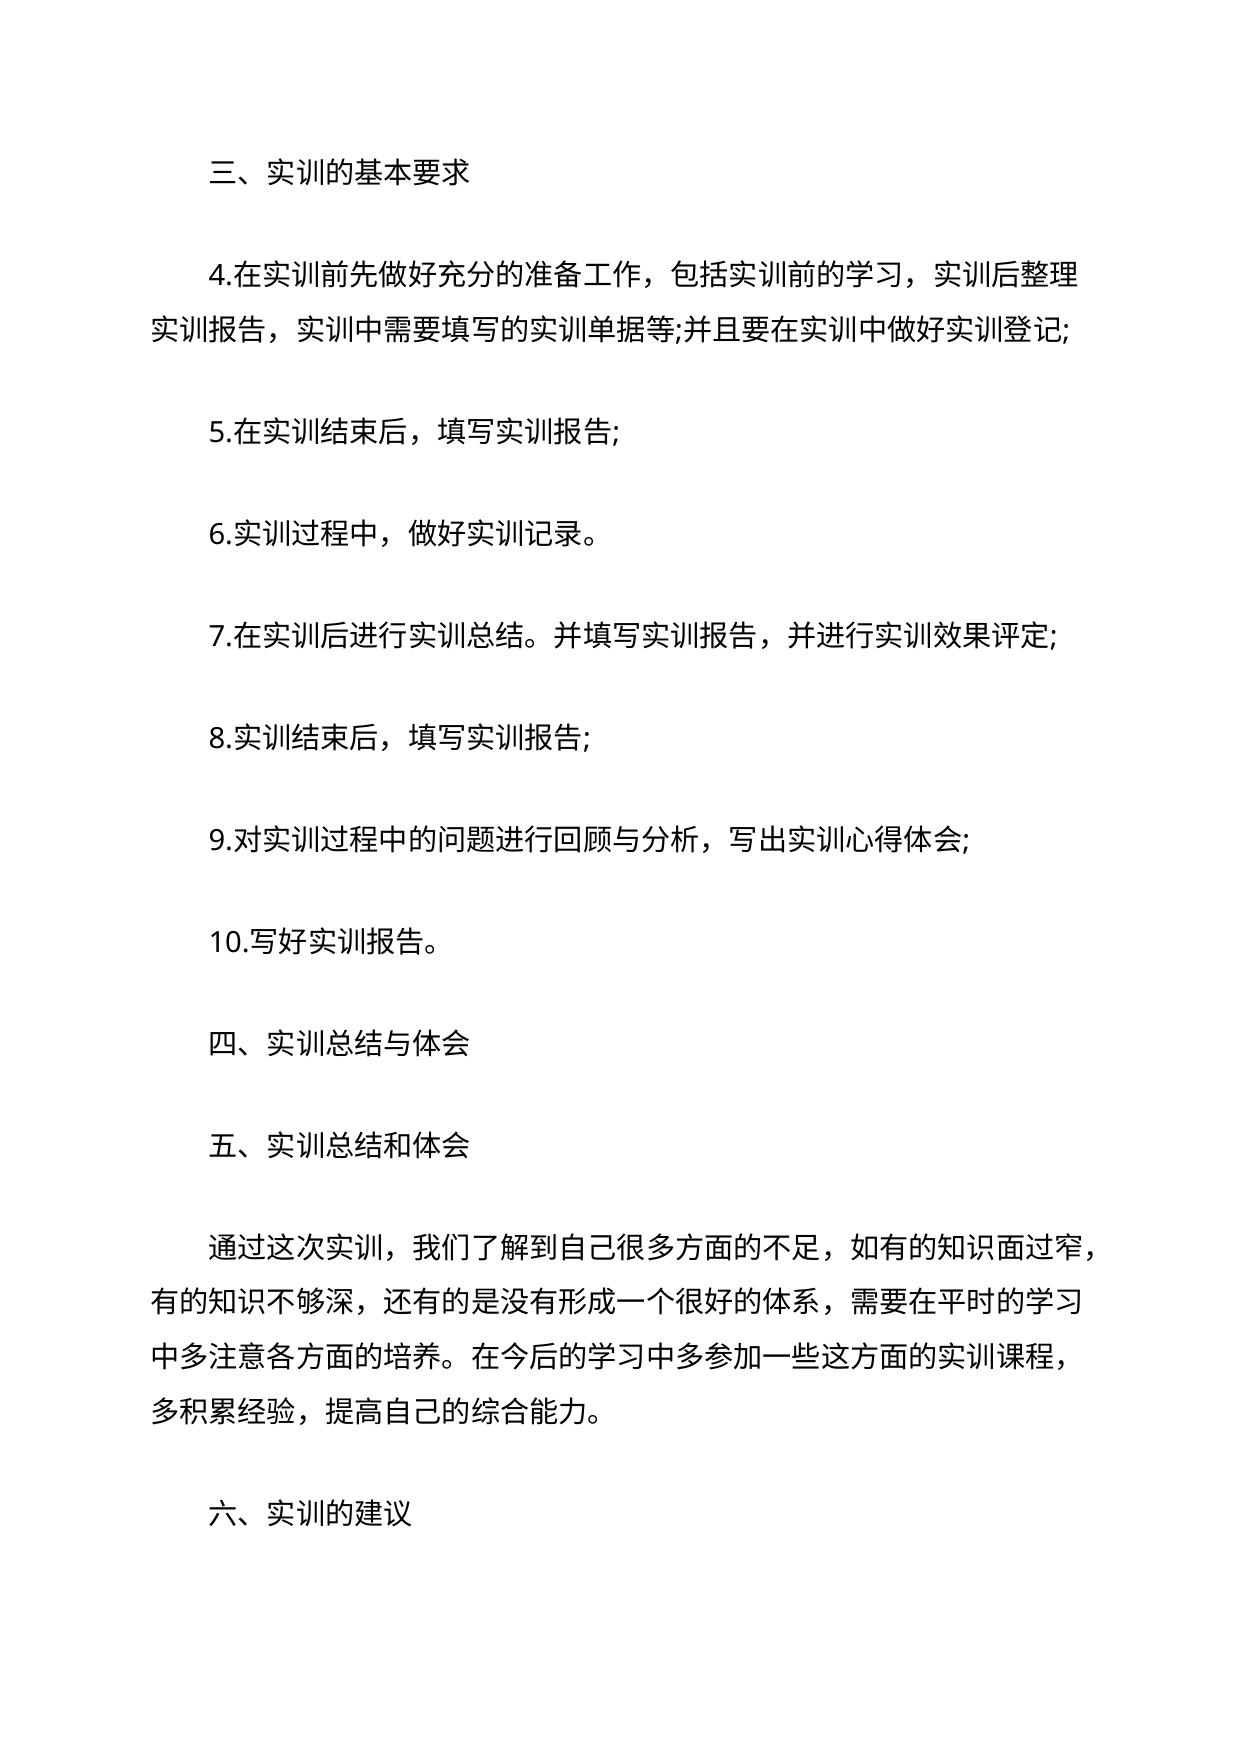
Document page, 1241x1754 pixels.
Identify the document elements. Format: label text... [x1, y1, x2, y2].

text 7.在实训后进行实训总结。并填写实训报告，并进行实训效果评定; [150, 613, 1090, 655]
text 通过这次实训，我们了解到自己很多方面的不足，如有的知识面过窄，有的知识不够深，还有的是没有形成一个很好的体系，需要在平时的学习中多注意各方面的培养。在今后的学习中多参加一些这方面的实训课程，多积累经验，提高自己的综合能力。 [150, 1224, 1090, 1431]
text 五、实训总结和体会 [150, 1122, 1090, 1165]
text 5.在实训结束后，填写实训报告; [150, 409, 1090, 451]
text 4.在实训前先做好充分的准备工作，包括实训前的学习，实训后整理实训报告，实训中需要填写的实训单据等;并且要在实训中做好实训登记; [150, 252, 1090, 349]
text 四、实训总结与体会 [150, 1021, 1090, 1063]
text 六、实训的建议 [150, 1491, 1090, 1533]
text 三、实训的基本要求 [150, 150, 1090, 192]
text 9.对实训过程中的问题进行回顾与分析，写出实训心得体会; [150, 817, 1090, 859]
text 6.实训过程中，做好实训记录。 [150, 511, 1090, 553]
text 8.实训结束后，填写实训报告; [150, 715, 1090, 757]
text 10.写好实训报告。 [150, 919, 1090, 961]
